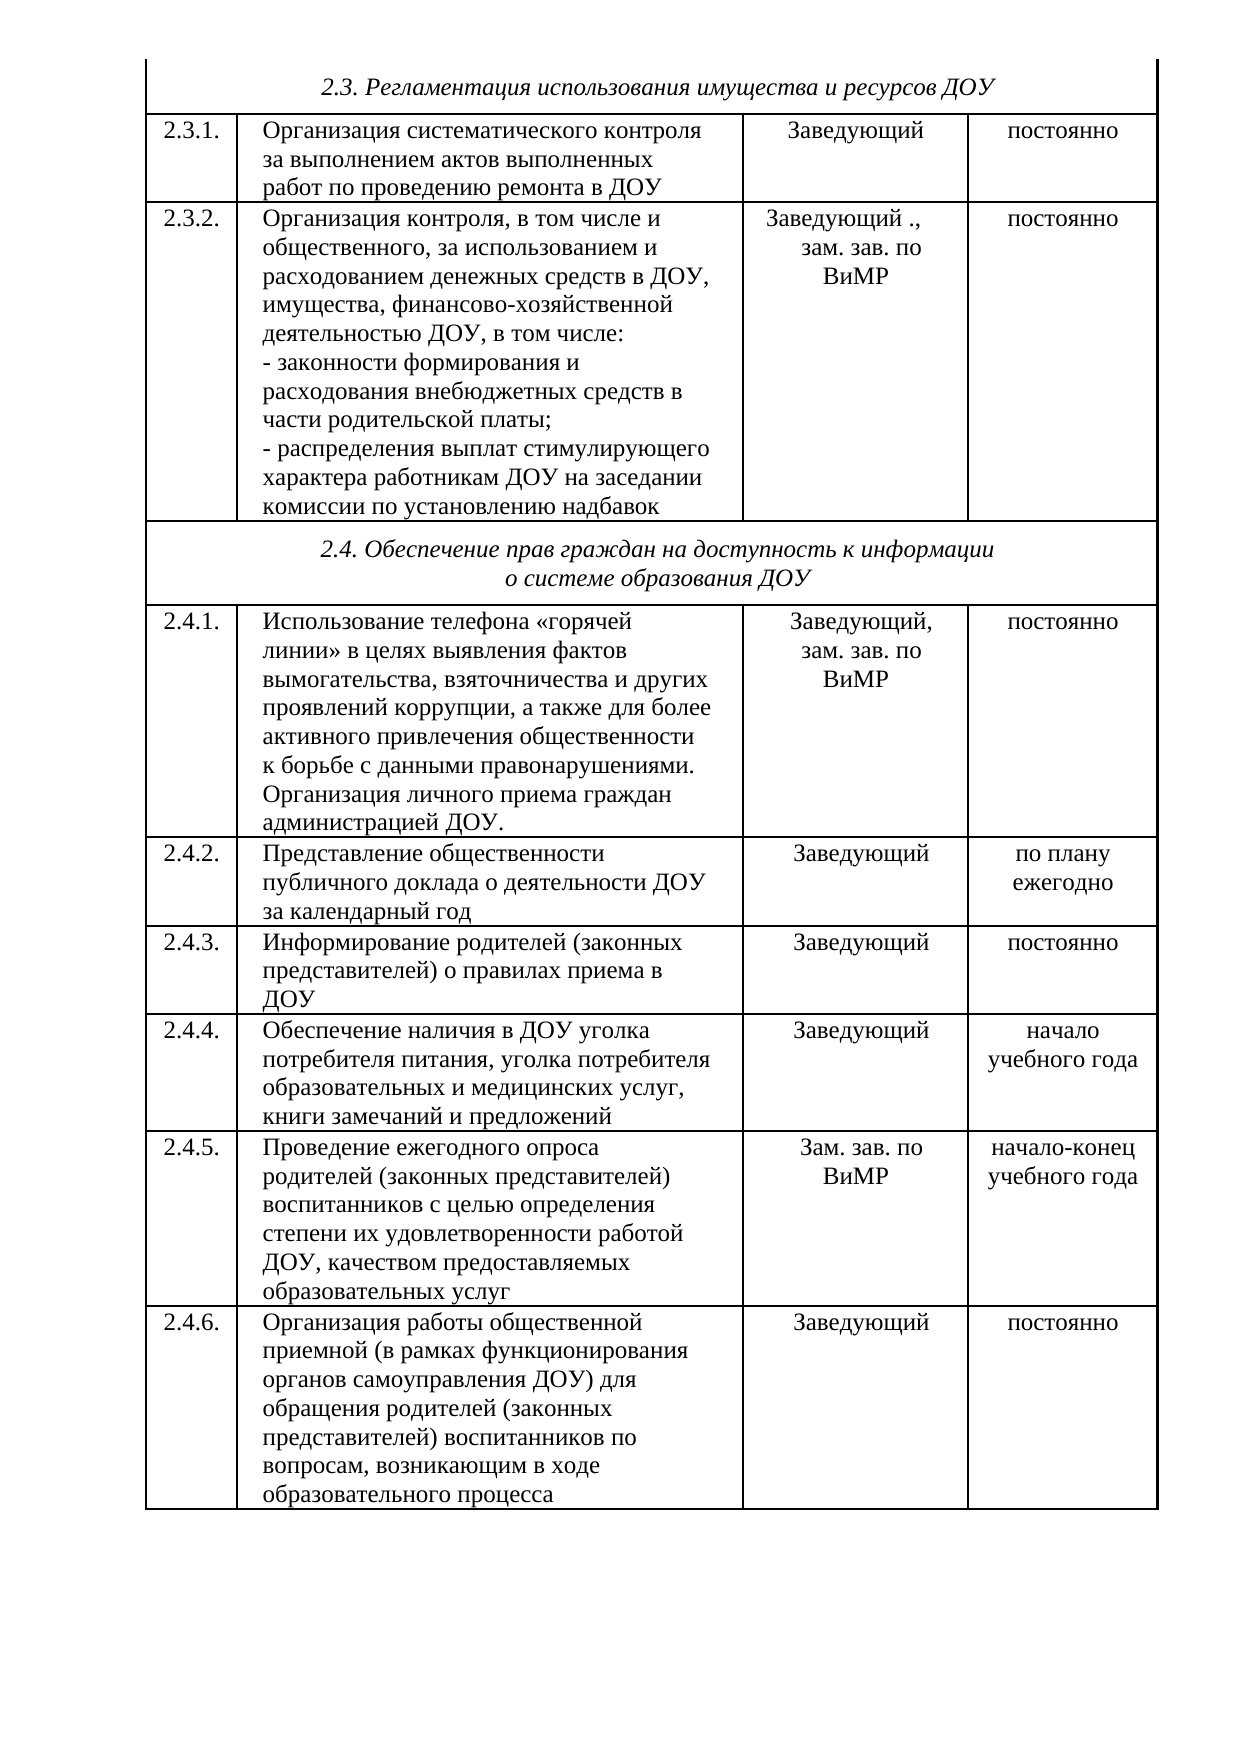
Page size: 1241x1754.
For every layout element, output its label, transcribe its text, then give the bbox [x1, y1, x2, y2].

table_cell Заведующий [744, 927, 967, 1013]
table_cell Представление общественности публичного доклада о деятельности ДОУ за календарный год [238, 838, 742, 924]
table_cell 2.4.2. [147, 838, 236, 924]
table_cell 2.3.1. [147, 115, 236, 201]
table_cell по плану ежегодно [969, 838, 1156, 924]
table_cell 2.4.3. [147, 927, 236, 1013]
table_cell Зам. зав. по ВиМР [744, 1132, 967, 1304]
table_cell Организация работы общественной приемной (в рамках функционирования органов самоуправления ДОУ) для обращения родителей (законных представителей) воспитанников по вопросам, возникающим в ходе образовательного процесса [238, 1307, 742, 1508]
table_cell 2.4.4. [147, 1015, 236, 1130]
table_cell Организация систематического контроля за выполнением актов выполненных работ по проведению ремонта в ДОУ [238, 115, 742, 201]
table_cell постоянно [969, 606, 1156, 836]
table_cell Заведующий [744, 1307, 967, 1508]
table_cell начало учебного года [969, 1015, 1156, 1130]
table_cell Заведующий ., зам. зав. по ВиМР [744, 203, 967, 519]
table_cell постоянно [969, 115, 1156, 201]
table_cell 2.3.2. [147, 203, 236, 519]
table_header 2.3. Регламентация использования имущества и ресурсов ДОУ [147, 59, 1156, 113]
table_cell 2.4.5. [147, 1132, 236, 1304]
table_cell начало-конец учебного года [969, 1132, 1156, 1304]
table_cell Информирование родителей (законных представителей) о правилах приема в ДОУ [238, 927, 742, 1013]
table_cell Проведение ежегодного опроса родителей (законных представителей) воспитанников с целью определения степени их удовлетворенности работой ДОУ, качеством предоставляемых образовательных услуг [238, 1132, 742, 1304]
table_cell постоянно [969, 203, 1156, 519]
table_cell Заведующий, зам. зав. по ВиМР [744, 606, 967, 836]
table_cell Использование телефона «горячей линии» в целях выявления фактов вымогательства, взяточничества и других проявлений коррупции, а также для более активного привлечения общественности к борьбе с данными правонарушениями. Организация личного приема граждан администрацией ДОУ. [238, 606, 742, 836]
table_cell постоянно [969, 927, 1156, 1013]
table_cell Обеспечение наличия в ДОУ уголка потребителя питания, уголка потребителя образовательных и медицинских услуг, книги замечаний и предложений [238, 1015, 742, 1130]
table_cell Заведующий [744, 115, 967, 201]
table_cell постоянно [969, 1307, 1156, 1508]
table_cell Заведующий [744, 1015, 967, 1130]
table_cell 2.4.6. [147, 1307, 236, 1508]
table_cell Заведующий [744, 838, 967, 924]
table_cell 2.4. Обеспечение прав граждан на доступность к информации о системе образования ДОУ [147, 522, 1156, 604]
table_cell 2.4.1. [147, 606, 236, 836]
table_cell Организация контроля, в том числе и общественного, за использованием и расходованием денежных средств в ДОУ, имущества, финансово-хозяйственной деятельностью ДОУ, в том числе: - законности формирования и расходования внебюджетных средств в части родительской платы; - распределения выплат стимулирующего характера работникам ДОУ на заседании комиссии по установлению надбавок [238, 203, 742, 519]
